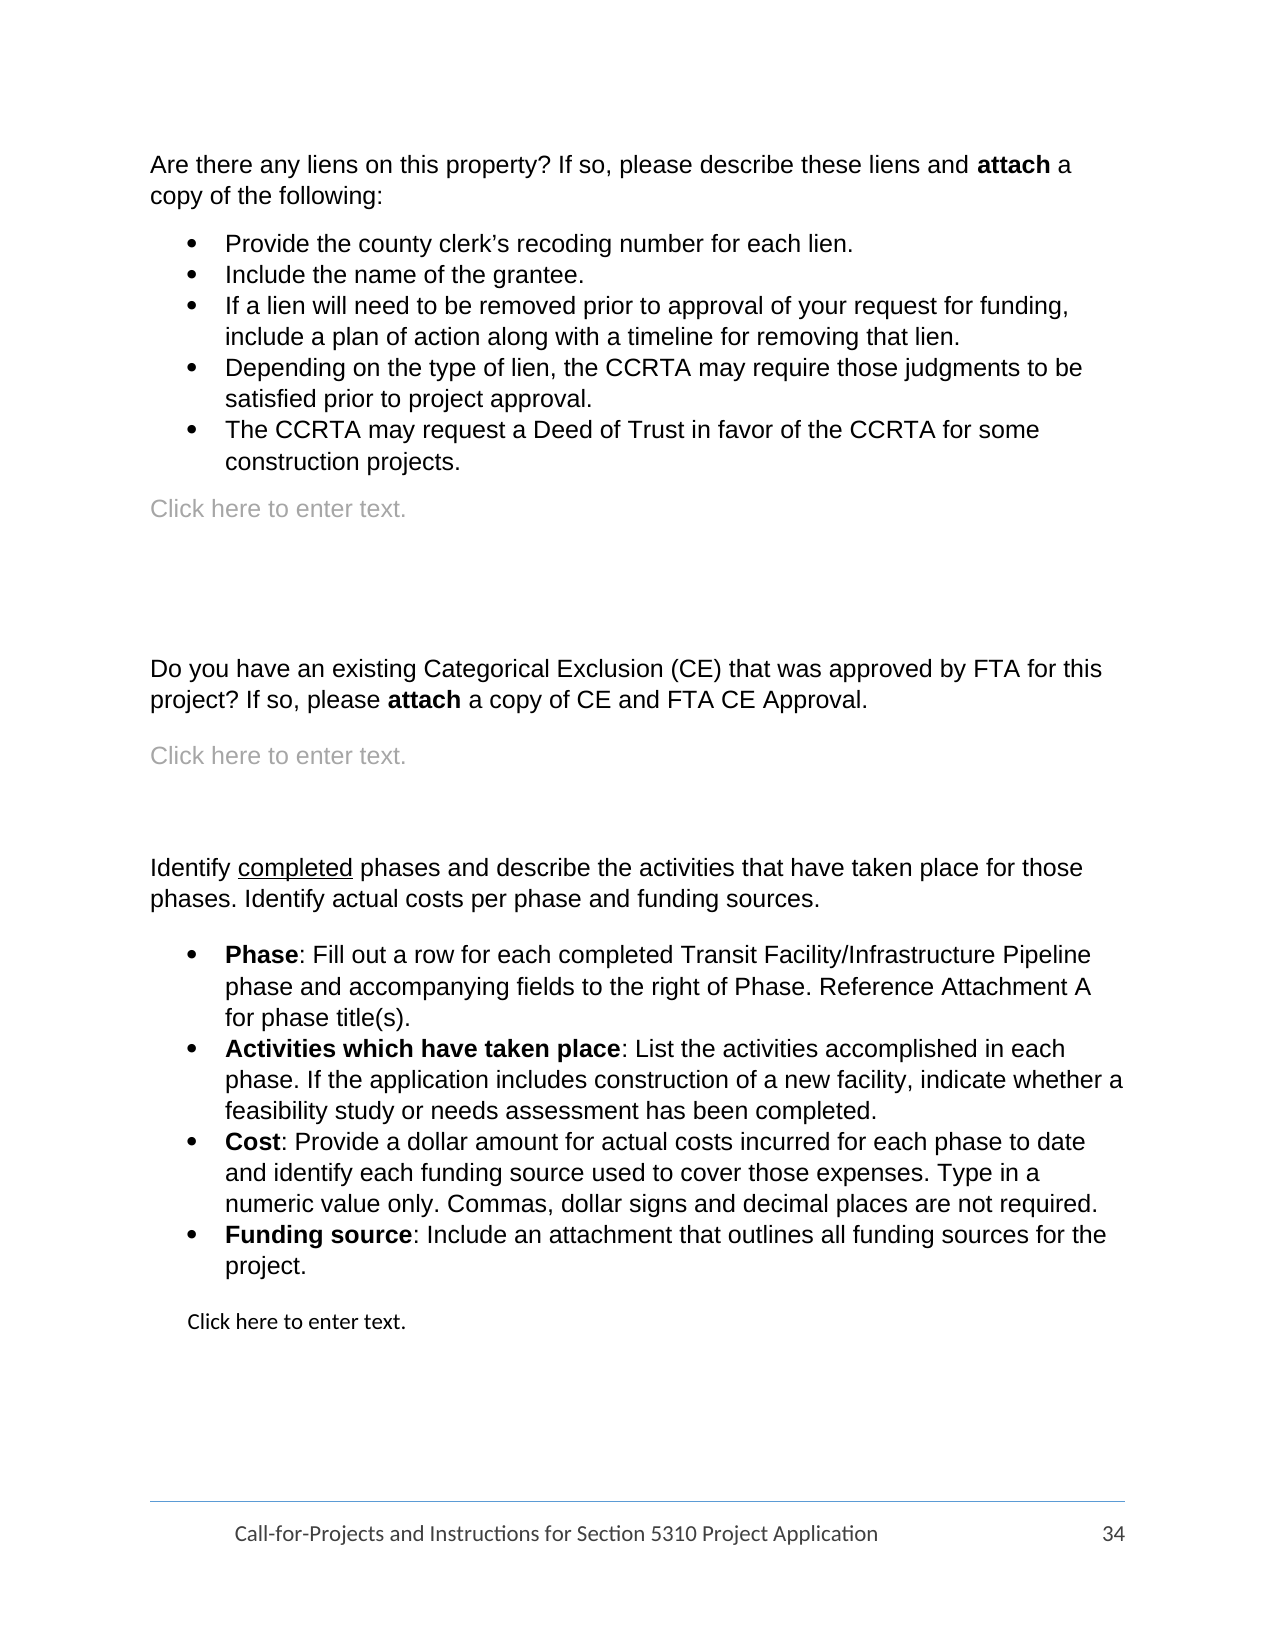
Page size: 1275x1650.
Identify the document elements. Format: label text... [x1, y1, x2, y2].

list Activities which have taken place: List the activities accomplished in each phase. If the application includes construction of a new facility, indicate whether a feasibility study or needs assessment has been completed. [187, 1033, 1125, 1124]
list The CCRTA may request a Deed of Trust in favor of the CCRTA for some construction projects. [187, 415, 1125, 475]
list Depending on the type of lien, the CCRTA may require those judgments to be satisfied prior to project approval. [187, 353, 1125, 413]
text Do you have an existing Categorical Exclusion (CE) that was approved by FTA for this project? If so, please attach a copy of CE and FTA CE Approval. [150, 654, 1125, 714]
text Are there any liens on this property? If so, please describe these liens and attach a copy of the following: [150, 150, 1125, 210]
list Include the name of the grantee. [187, 260, 1125, 289]
list If a lien will need to be removed prior to approval of your request for funding, include a plan of action along with a timeline for removing that lien. [187, 291, 1125, 351]
list Provide the county clerk’s recoding number for each lien. [187, 229, 1125, 258]
list Cost: Provide a dollar amount for actual costs incurred for each phase to date and identify each funding source used to cover those expenses. Type in a numeric value only. Commas, dollar signs and decimal places are not required. [187, 1127, 1125, 1218]
list Funding source: Include an attachment that outlines all funding sources for the project. [187, 1220, 1125, 1280]
text Identify completed phases and describe the activities that have taken place for those phases. Identify actual costs per phase and funding sources. [150, 853, 1125, 913]
list Phase: Fill out a row for each completed Transit Facility/Infrastructure Pipeline phase and accompanying fields to the right of Phase. Reference Attachment A for phase title(s). [187, 940, 1125, 1031]
